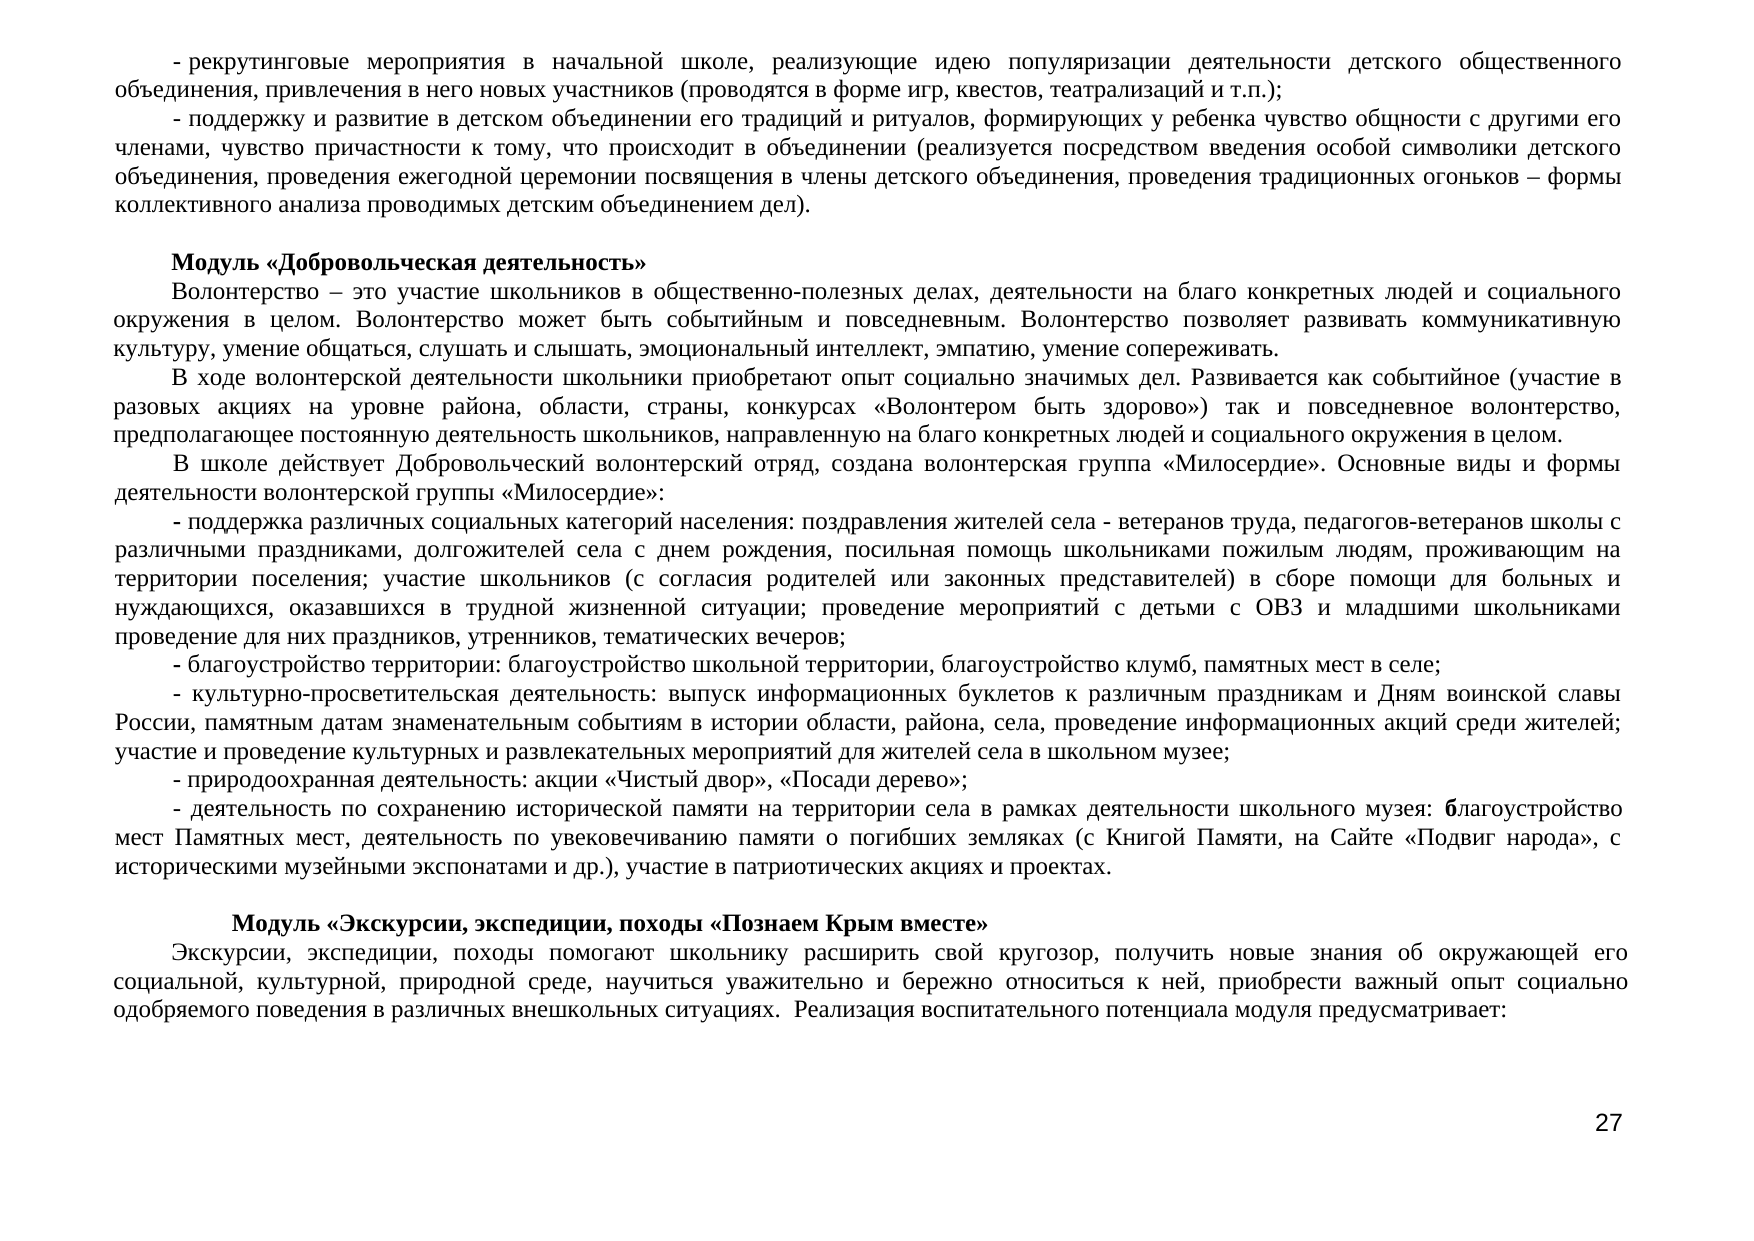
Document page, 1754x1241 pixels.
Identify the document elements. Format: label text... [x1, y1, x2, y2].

text В ходе волонтерской деятельности школьники приобретают опыт социально значимых дел. Развивается как событийное (участие в разовых акциях на уровне района, области, страны, конкурсах «Волонтером быть здорово») так и повседневное волонтерство, предполагающее постоянную деятельность школьников, направленную на благо конкретных людей и социального окружения в целом. [113, 362, 1623, 448]
text - природоохранная деятельность: акции «Чистый двор», «Посади дерево»; [114, 764, 1623, 793]
text Волонтерство – это участие школьников в общественно-полезных делах, деятельности на благо конкретных людей и социального окружения в целом. Волонтерство может быть событийным и повседневным. Волонтерство позволяет развивать коммуникативную культуру, умение общаться, слушать и слышать, эмоциональный интеллект, эмпатию, умение сопереживать. [113, 276, 1623, 362]
text - благоустройство территории: благоустройство школьной территории, благоустройство клумб, памятных мест в селе; [114, 649, 1623, 678]
list рекрутинговые мероприятия в начальной школе, реализующие идею популяризации деятельности детского общественного объединения, привлечения в него новых участников (проводятся в форме игр, квестов, театрализаций и т.п.); [114, 46, 1623, 103]
text - деятельность по сохранению исторической памяти на территории села в рамках деятельности школьного музея: благоустройство мест Памятных мест, деятельность по увековечиванию памяти о погибших земляках (с Книгой Памяти, на Сайте «Подвиг народа», с историческими музейными экспонатами и др.), участие в патриотических акциях и проектах. [114, 793, 1623, 879]
text - поддержка различных социальных категорий населения: поздравления жителей села - ветеранов труда, педагогов-ветеранов школы с различными праздниками, долгожителей села с днем рождения, посильная помощь школьниками пожилым людям, проживающим на территории поселения; участие школьников (с согласия родителей или законных представителей) в сборе помощи для больных и нуждающихся, оказавшихся в трудной жизненной ситуации; проведение мероприятий с детьми с ОВЗ и младшими школьниками проведение для них праздников, утренников, тематических вечеров; [114, 506, 1623, 649]
text Модуль «Добровольческая деятельность» [113, 247, 1623, 276]
text - культурно-просветительская деятельность: выпуск информационных буклетов к различным праздникам и Дням воинской славы России, памятным датам знаменательным событиям в истории области, района, села, проведение информационных акций среди жителей; участие и проведение культурных и развлекательных мероприятий для жителей села в школьном музее; [114, 678, 1623, 764]
text Экскурсии, экспедиции, походы помогают школьнику расширить свой кругозор, получить новые знания об окружающей его социальной, культурной, природной среде, научиться уважительно и бережно относиться к ней, приобрести важный опыт социально одобряемого поведения в различных внешкольных ситуациях. Реализация воспитательного потенциала модуля предусматривает: [113, 937, 1629, 1023]
list поддержку и развитие в детском объединении его традиций и ритуалов, формирующих у ребенка чувство общности с другими его членами, чувство причастности к тому, что происходит в объединении (реализуется посредством введения особой символики детского объединения, проведения ежегодной церемонии посвящения в члены детского объединения, проведения традиционных огоньков – формы коллективного анализа проводимых детским объединением дел). [114, 103, 1623, 218]
text В школе действует Добровольческий волонтерский отряд, создана волонтерская группа «Милосердие». Основные виды и формы деятельности волонтерской группы «Милосердие»: [114, 448, 1623, 506]
text Модуль «Экскурсии, экспедиции, походы «Познаем Крым вместе» [173, 908, 1629, 937]
